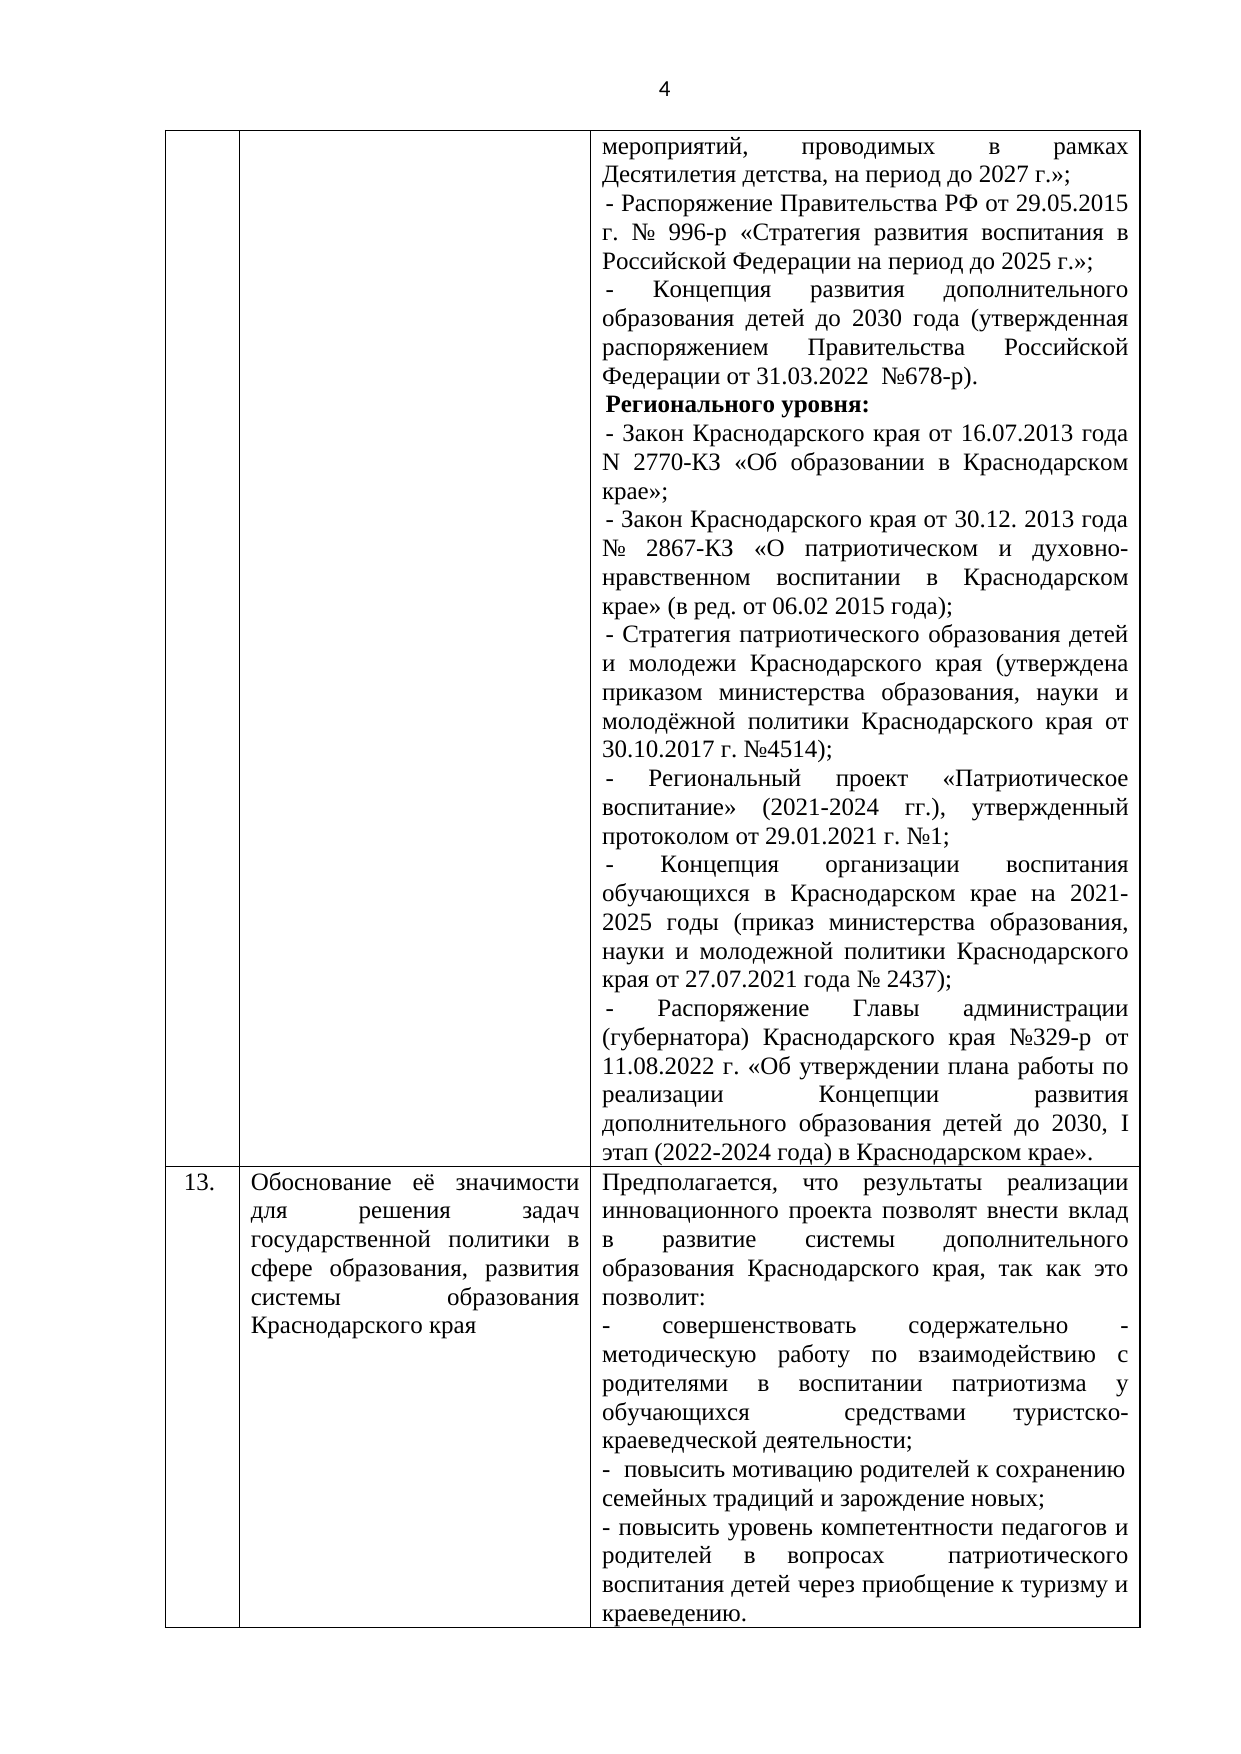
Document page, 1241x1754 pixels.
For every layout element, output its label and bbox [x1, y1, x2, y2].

table_cell [166, 1167, 239, 1627]
table_cell [240, 1167, 590, 1627]
table_cell [591, 131, 1139, 1166]
table_cell [591, 1167, 1139, 1627]
table_cell [240, 131, 590, 1166]
table_cell [166, 131, 239, 1166]
